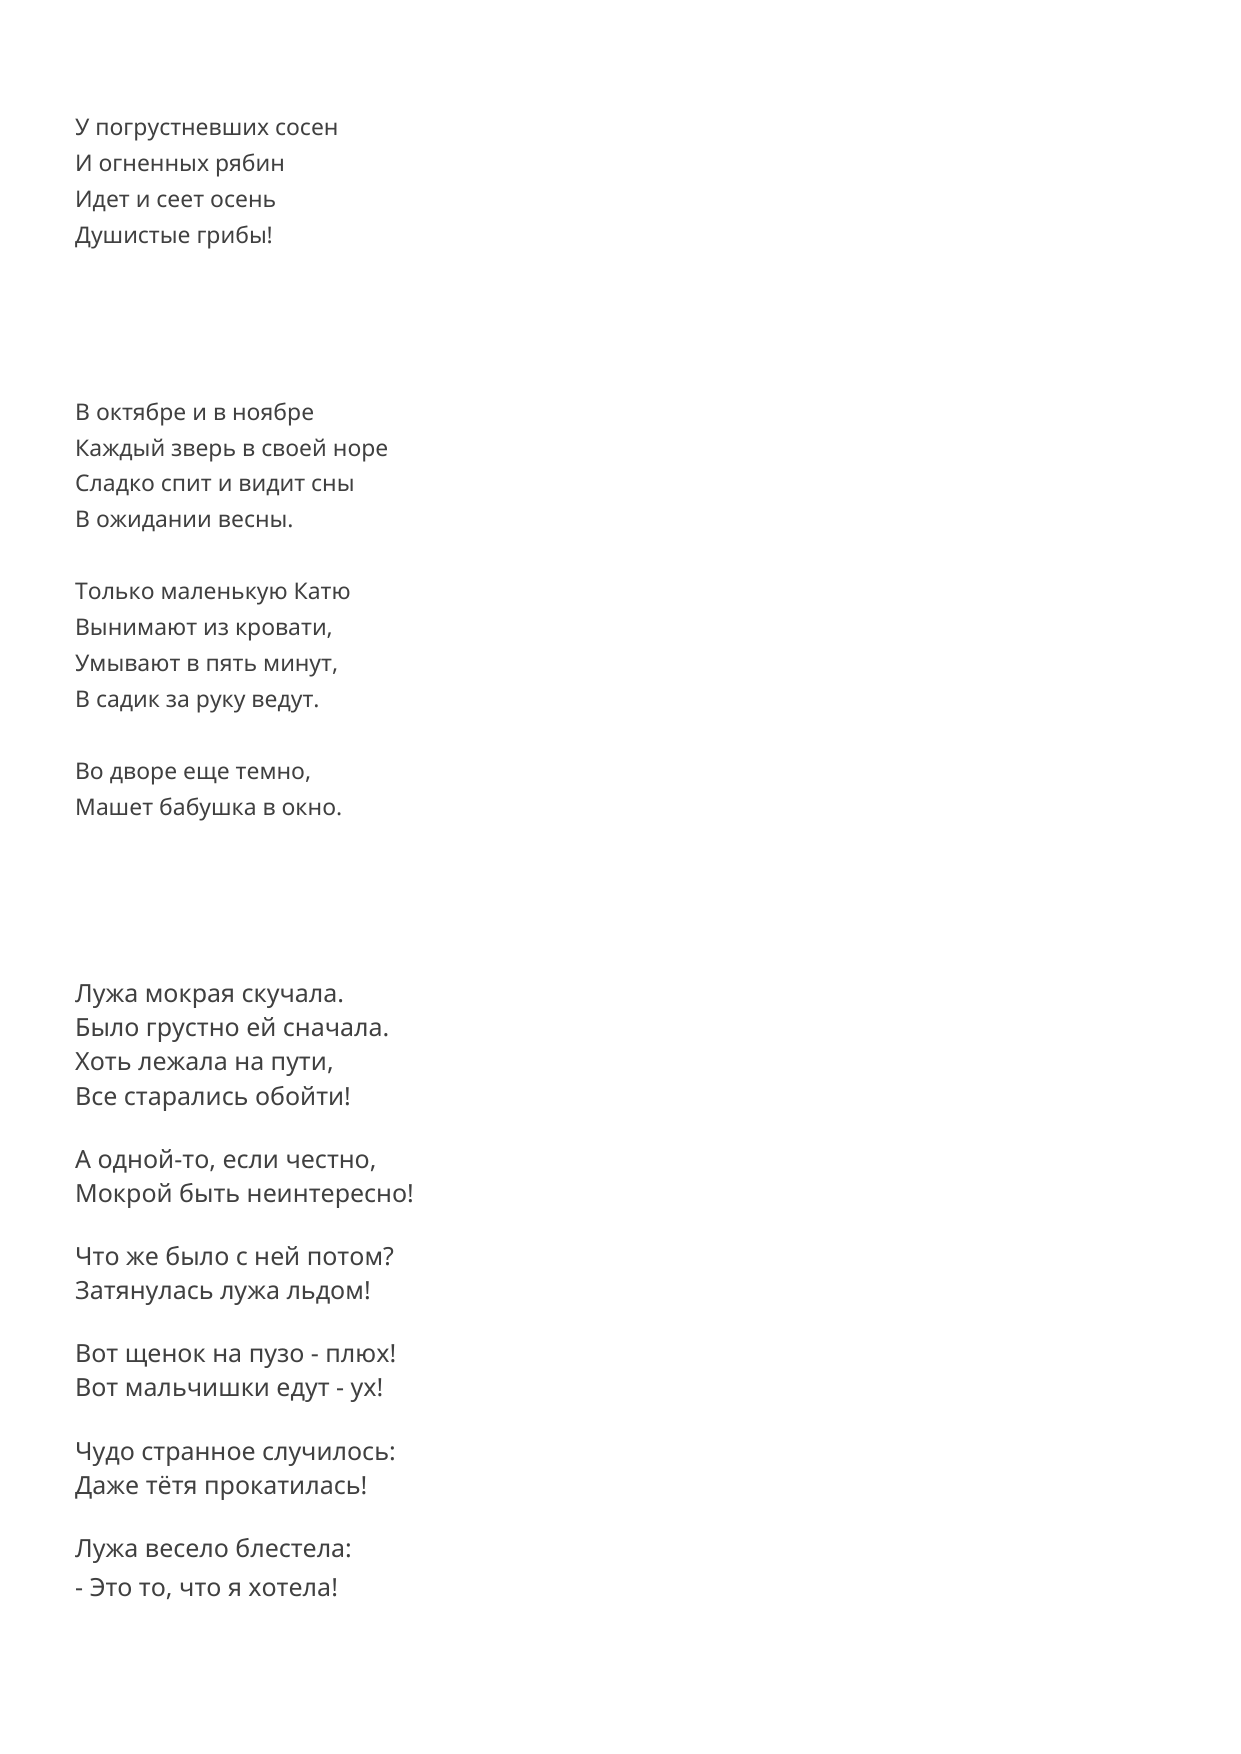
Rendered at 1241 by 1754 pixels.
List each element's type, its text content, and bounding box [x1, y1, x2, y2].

text Лужа весело блестела: - Это то, что я хотела! [75, 1531, 1165, 1604]
text Чудо странное случилось: Даже тётя прокатилась! [75, 1433, 1165, 1501]
text Лужа мокрая скучала. Было грустно ей сначала. Хоть лежала на пути, Все старались обойти! [75, 976, 1165, 1112]
text Что же было с ней потом? Затянулась лужа льдом! [75, 1239, 1165, 1307]
text Вот щенок на пузо - плюх! Вот мальчишки едут - ух! [75, 1336, 1165, 1404]
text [75, 75, 1165, 250]
text В октябре и в ноябре Каждый зверь в своей норе Сладко спит и видит сны В ожидании весны. Только маленькую Катю Вынимают из кровати, Умывают в пять минут, В садик за руку ведут. Во дворе еще темно, Машет бабушка в окно. [75, 396, 1165, 822]
text А одной-то, если честно, Мокрой быть неинтересно! [75, 1141, 1165, 1209]
